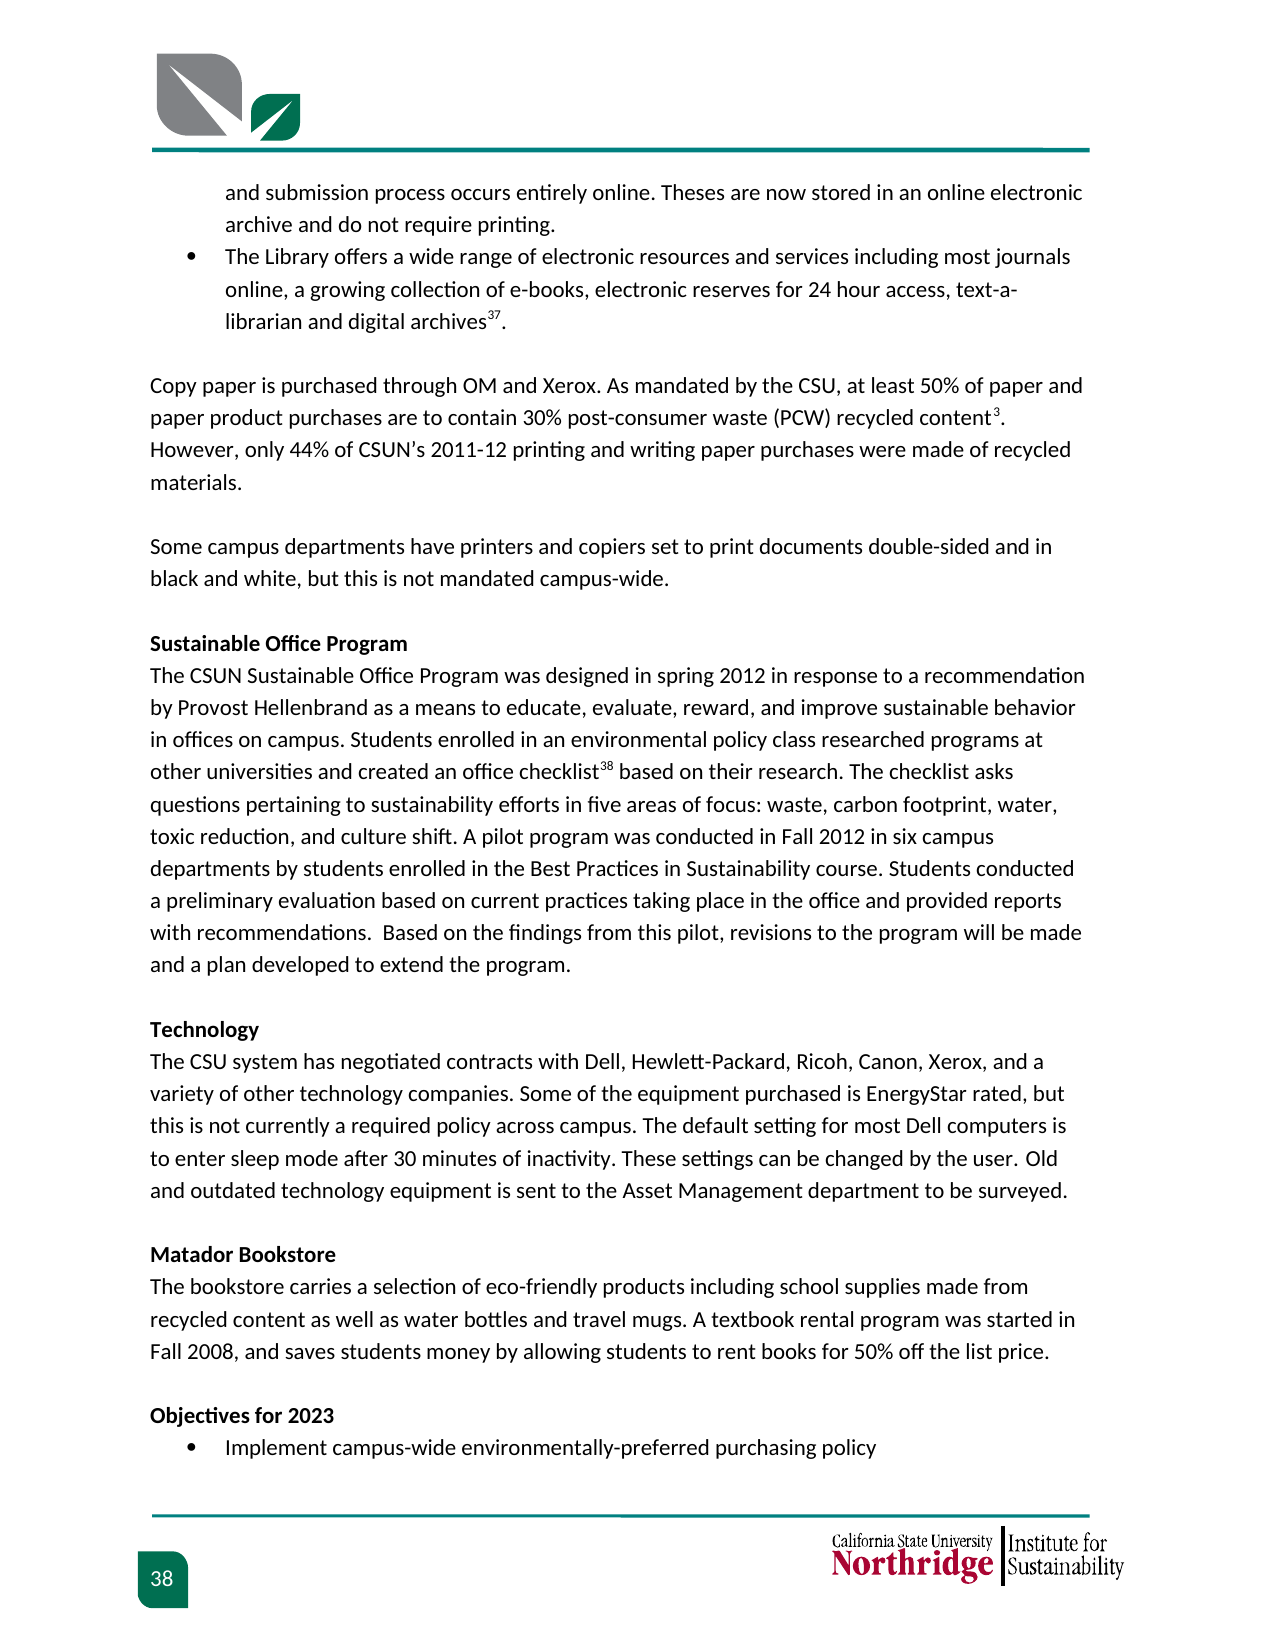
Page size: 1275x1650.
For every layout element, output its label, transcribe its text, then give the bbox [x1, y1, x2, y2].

list Implement campus-wide environmentally-preferred purchasing policy [187, 1433, 1087, 1461]
text Technology [150, 1015, 1087, 1043]
text The bookstore carries a selection of eco-friendly products including school supplies made from recycled content as well as water bottles and travel mugs. A textbook rental program was started in Fall 2008, and saves students money by allowing students to rent books for 50% off the list price. [150, 1272, 1087, 1365]
text Sustainable Office Program [150, 629, 1087, 657]
text The CSU system has negotiated contracts with Dell, Hewlett-Packard, Ricoh, Canon, Xerox, and a variety of other technology companies. Some of the equipment purchased is EnergyStar rated, but this is not currently a required policy across campus. The default setting for most Dell computers is to enter sleep mode after 30 minutes of inactivity. These settings can be changed by the user. Old and outdated technology equipment is sent to the Asset Management department to be surveyed. [150, 1047, 1087, 1204]
text Some campus departments have printers and copiers set to print documents double-sided and in black and white, but this is not mandated campus-wide. [150, 532, 1087, 592]
text The CSUN Sustainable Office Program was designed in spring 2012 in response to a recommendation by Provost Hellenbrand as a means to educate, evaluate, reward, and improve sustainable behavior in offices on campus. Students enrolled in an environmental policy class researched programs at other universities and created an office checklist based on their research. The checklist asks questions pertaining to sustainability efforts in five areas of focus: waste, carbon footprint, water, toxic reduction, and culture shift. A pilot program was conducted in Fall 2012 in six campus departments by students enrolled in the Best Practices in Sustainability course. Students conducted a preliminary evaluation based on current practices taking place in the office and provided reports with recommendations. Based on the findings from this pilot, revisions to the program will be made and a plan developed to extend the program. [150, 661, 1087, 979]
text Objectives for 2023 [150, 1401, 1087, 1429]
text Matador Bookstore [150, 1240, 1087, 1268]
list The Library offers a wide range of electronic resources and services including most journals online, a growing collection of e-books, electronic reserves for 24 hour access, text-a-librarian and digital archives. [187, 242, 1087, 335]
text Copy paper is purchased through OM and Xerox. As mandated by the CSU, at least 50% of paper and paper product purchases are to contain 30% post-consumer waste (PCW) recycled content3. However, only 44% of CSUN’s 2011-12 printing and writing paper purchases were made of recycled materials. [150, 371, 1087, 496]
